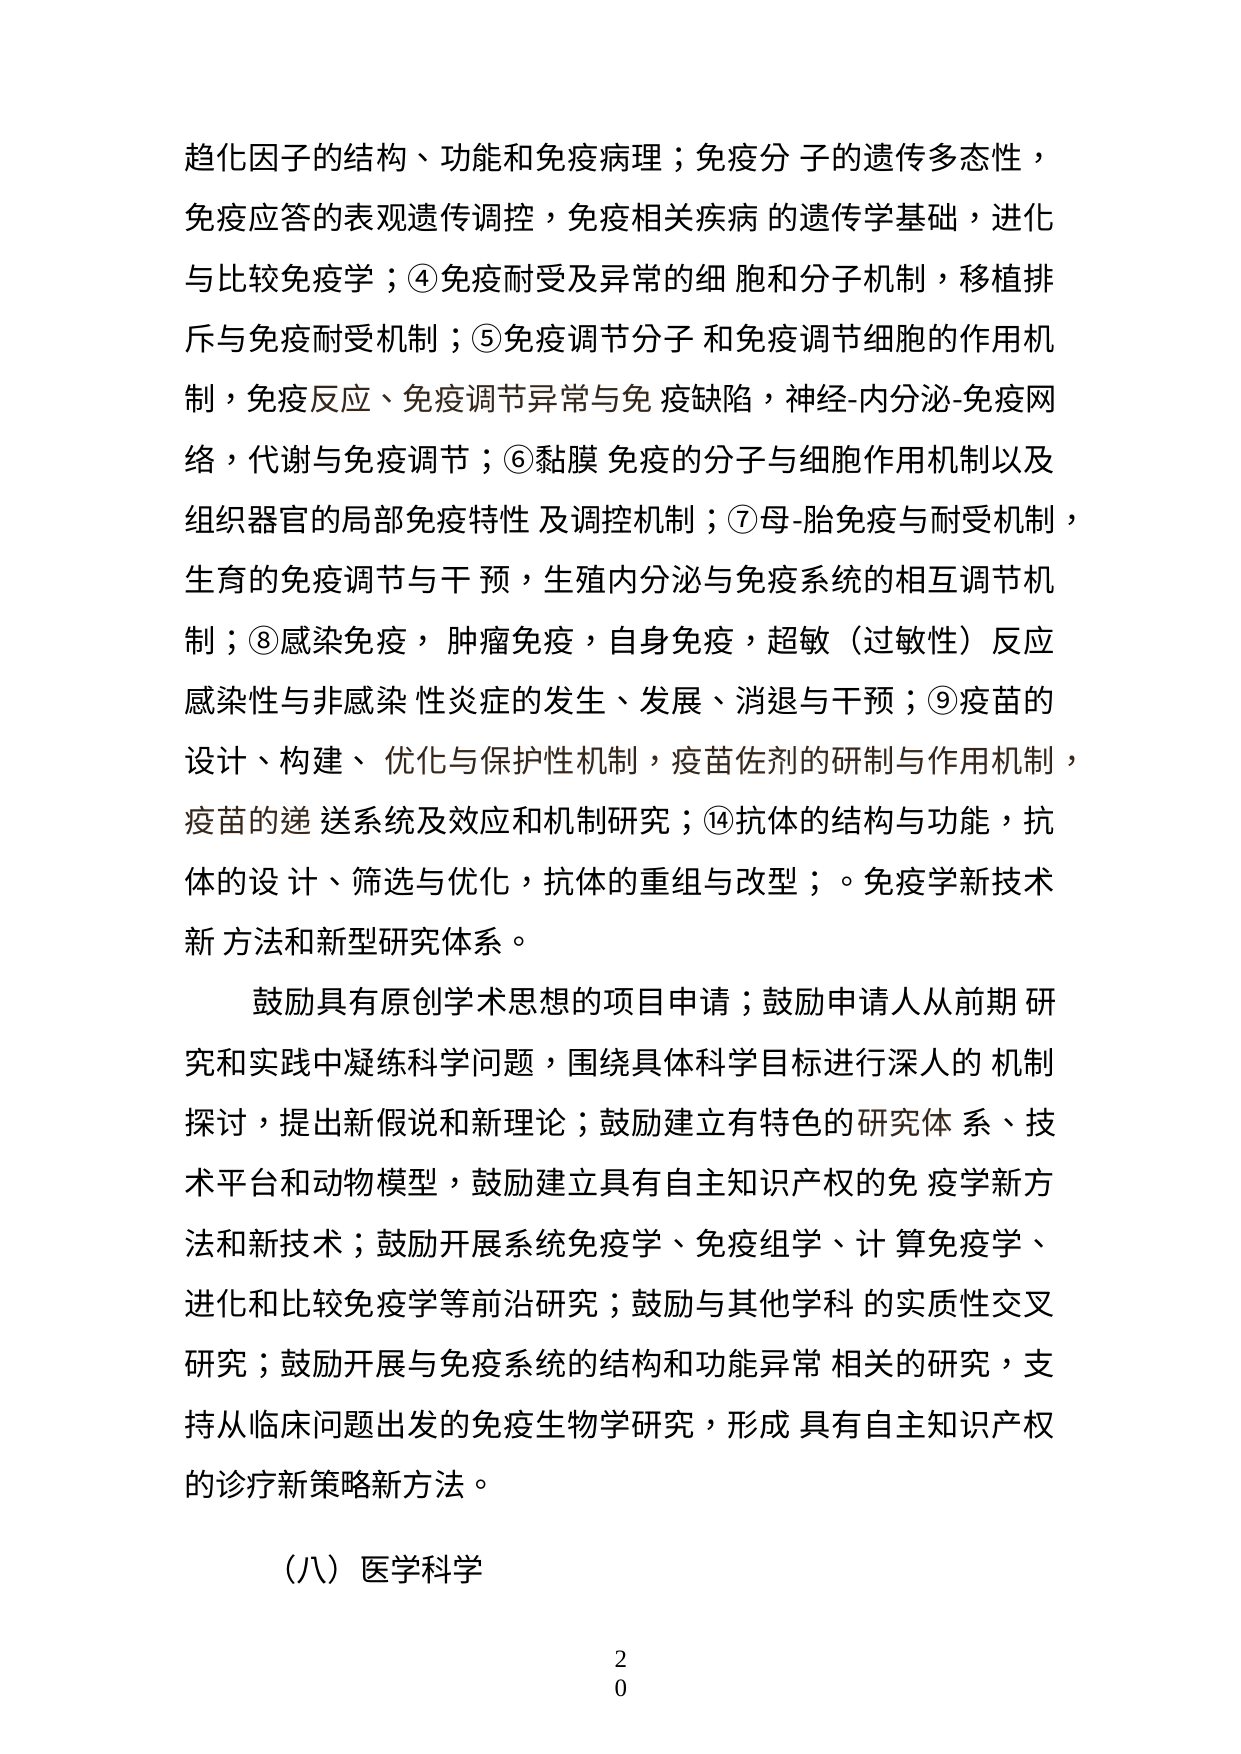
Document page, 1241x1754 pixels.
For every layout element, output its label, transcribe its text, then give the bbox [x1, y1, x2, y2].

text （八）医学科学 [184, 1533, 1056, 1594]
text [184, 121, 1056, 966]
text 鼓励具有原创学术思想的项目申请；鼓励申请人从前期 研究和实践中凝练科学问题，围绕具体科学目标进行深人的 机制探讨，提出新假说和新理论；鼓励建立有特色的研究体 系、技术平台和动物模型，鼓励建立具有自主知识产权的免 疫学新方法和新技术；鼓励开展系统免疫学、免疫组学、计 算免疫学、进化和比较免疫学等前沿研究；鼓励与其他学科 的实质性交叉研究；鼓励开展与免疫系统的结构和功能异常 相关的研究，支持从临床问题出发的免疫生物学研究，形成 具有自主知识产权的诊疗新策略新方法。 [184, 966, 1056, 1508]
